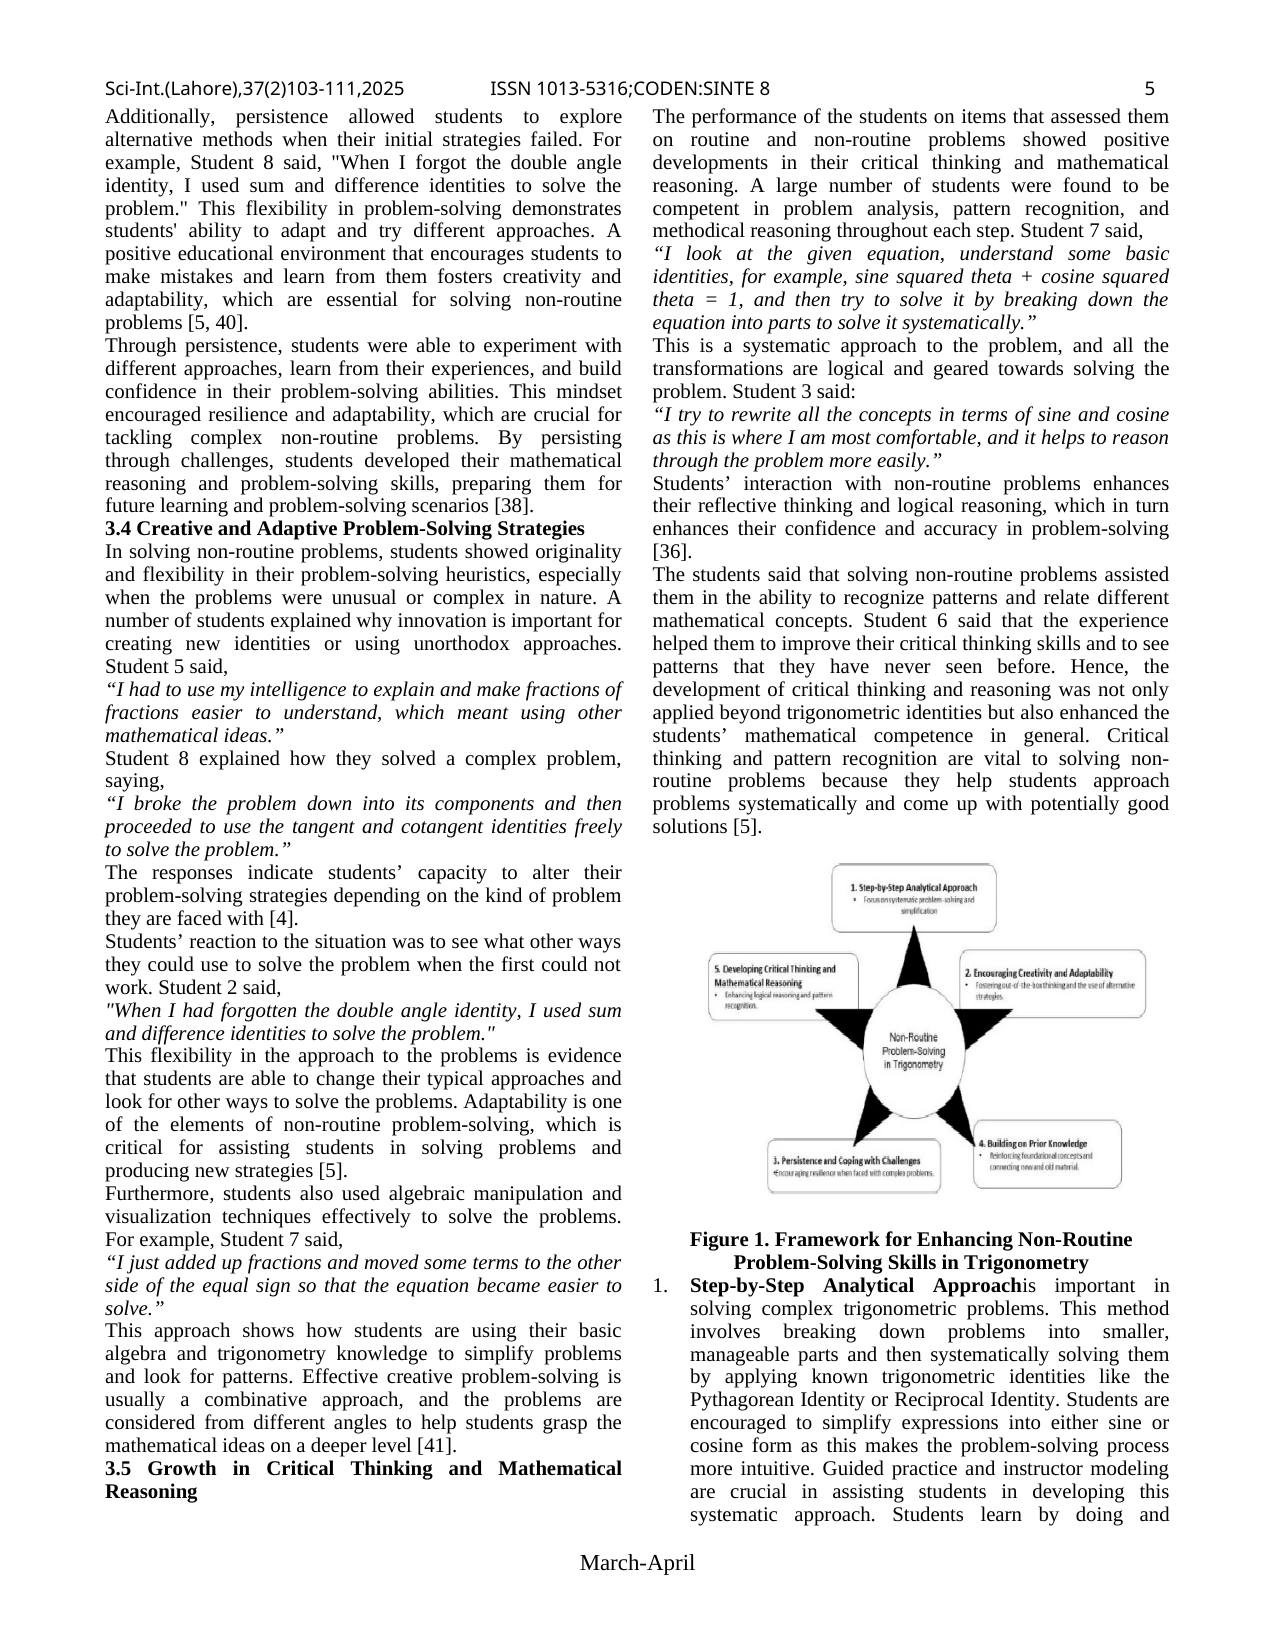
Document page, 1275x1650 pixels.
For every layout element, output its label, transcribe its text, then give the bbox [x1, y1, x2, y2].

picture [703, 859, 1155, 1204]
text This approach shows how students are using their basic algebra and trigonometry knowledge to simplify problems and look for patterns. Effective creative problem-solving is usually a combinative approach, and the problems are considered from different angles to help students grasp the mathematical ideas on a deeper level [41]. [105, 1319, 622, 1457]
text Through persistence, students were able to experiment with different approaches, learn from their experiences, and build confidence in their problem-solving abilities. This mindset encouraged resilience and adaptability, which are crucial for tackling complex non-routine problems. By persisting through challenges, students developed their mathematical reasoning and problem-solving skills, preparing them for future learning and problem-solving scenarios [38]. [105, 334, 622, 517]
text The responses indicate students’ capacity to alter their problem-solving strategies depending on the kind of problem they are faced with [4]. [105, 861, 622, 930]
text Figure 1. Framework for Enhancing Non-Routine Problem-Solving Skills in Trigonometry [652, 1228, 1170, 1274]
text Student 8 explained how they solved a complex problem, saying, [105, 747, 622, 792]
text 3.5 Growth in Critical Thinking and Mathematical Reasoning [105, 1457, 622, 1503]
text "When I had forgotten the double angle identity, I used sum and difference identities to solve the problem." [105, 999, 622, 1044]
text The students said that solving non-routine problems assisted them in the ability to recognize patterns and relate different mathematical concepts. Student 6 said that the experience helped them to improve their critical thinking skills and to see patterns that they have never seen before. Hence, the development of critical thinking and reasoning was not only applied beyond trigonometric identities but also enhanced the students’ mathematical competence in general. Critical thinking and pattern recognition are vital to solving non-routine problems because they help students approach problems systematically and come up with potentially good solutions [5]. [652, 563, 1170, 838]
text In solving non-routine problems, students showed originality and flexibility in their problem-solving heuristics, especially when the problems were unusual or complex in nature. A number of students explained why innovation is important for creating new identities or using unorthodox approaches. Student 5 said, [105, 540, 622, 678]
text Students’ interaction with non-routine problems enhances their reflective thinking and logical reasoning, which in turn enhances their confidence and accuracy in problem-solving [36]. [652, 472, 1170, 563]
text “I look at the given equation, understand some basic identities, for example, sine squared theta + cosine squared theta = 1, and then try to solve it by breaking down the equation into parts to solve it systematically.” [652, 242, 1170, 334]
text This flexibility in the approach to the problems is evidence that students are able to change their typical approaches and look for other ways to solve the problems. Adaptability is one of the elements of non-routine problem-solving, which is critical for assisting students in solving problems and producing new strategies [5]. [105, 1044, 622, 1182]
text Students’ reaction to the situation was to see what other ways they could use to solve the problem when the first could not work. Student 2 said, [105, 930, 622, 999]
text Additionally, persistence allowed students to explore alternative methods when their initial strategies failed. For example, Student 8 said, "When I forgot the double angle identity, I used sum and difference identities to solve the problem." This flexibility in problem-solving demonstrates students' ability to adapt and try different approaches. A positive educational environment that encourages students to make mistakes and learn from them fosters creativity and adaptability, which are essential for solving non-routine problems [5, 40]. [105, 105, 622, 334]
text “I try to rewrite all the concepts in terms of sine and cosine as this is where I am most comfortable, and it helps to reason through the problem more easily.” [652, 403, 1170, 472]
text “I broke the problem down into its components and then proceeded to use the tangent and cotangent identities freely to solve the problem.” [105, 792, 622, 861]
text “I just added up fractions and moved some terms to the other side of the equal sign so that the equation became easier to solve.” [105, 1251, 622, 1319]
text The performance of the students on items that assessed them on routine and non-routine problems showed positive developments in their critical thinking and mathematical reasoning. A large number of students were found to be competent in problem analysis, pattern recognition, and methodical reasoning throughout each step. Student 7 said, [652, 105, 1170, 242]
text 3.4 Creative and Adaptive Problem-Solving Strategies [105, 517, 622, 540]
text Furthermore, students also used algebraic manipulation and visualization techniques effectively to solve the problems. For example, Student 7 said, [105, 1182, 622, 1251]
text This is a systematic approach to the problem, and all the transformations are logical and geared towards solving the problem. Student 3 said: [652, 334, 1170, 403]
text “I had to use my intelligence to explain and make fractions of fractions easier to understand, which meant using other mathematical ideas.” [105, 678, 622, 747]
